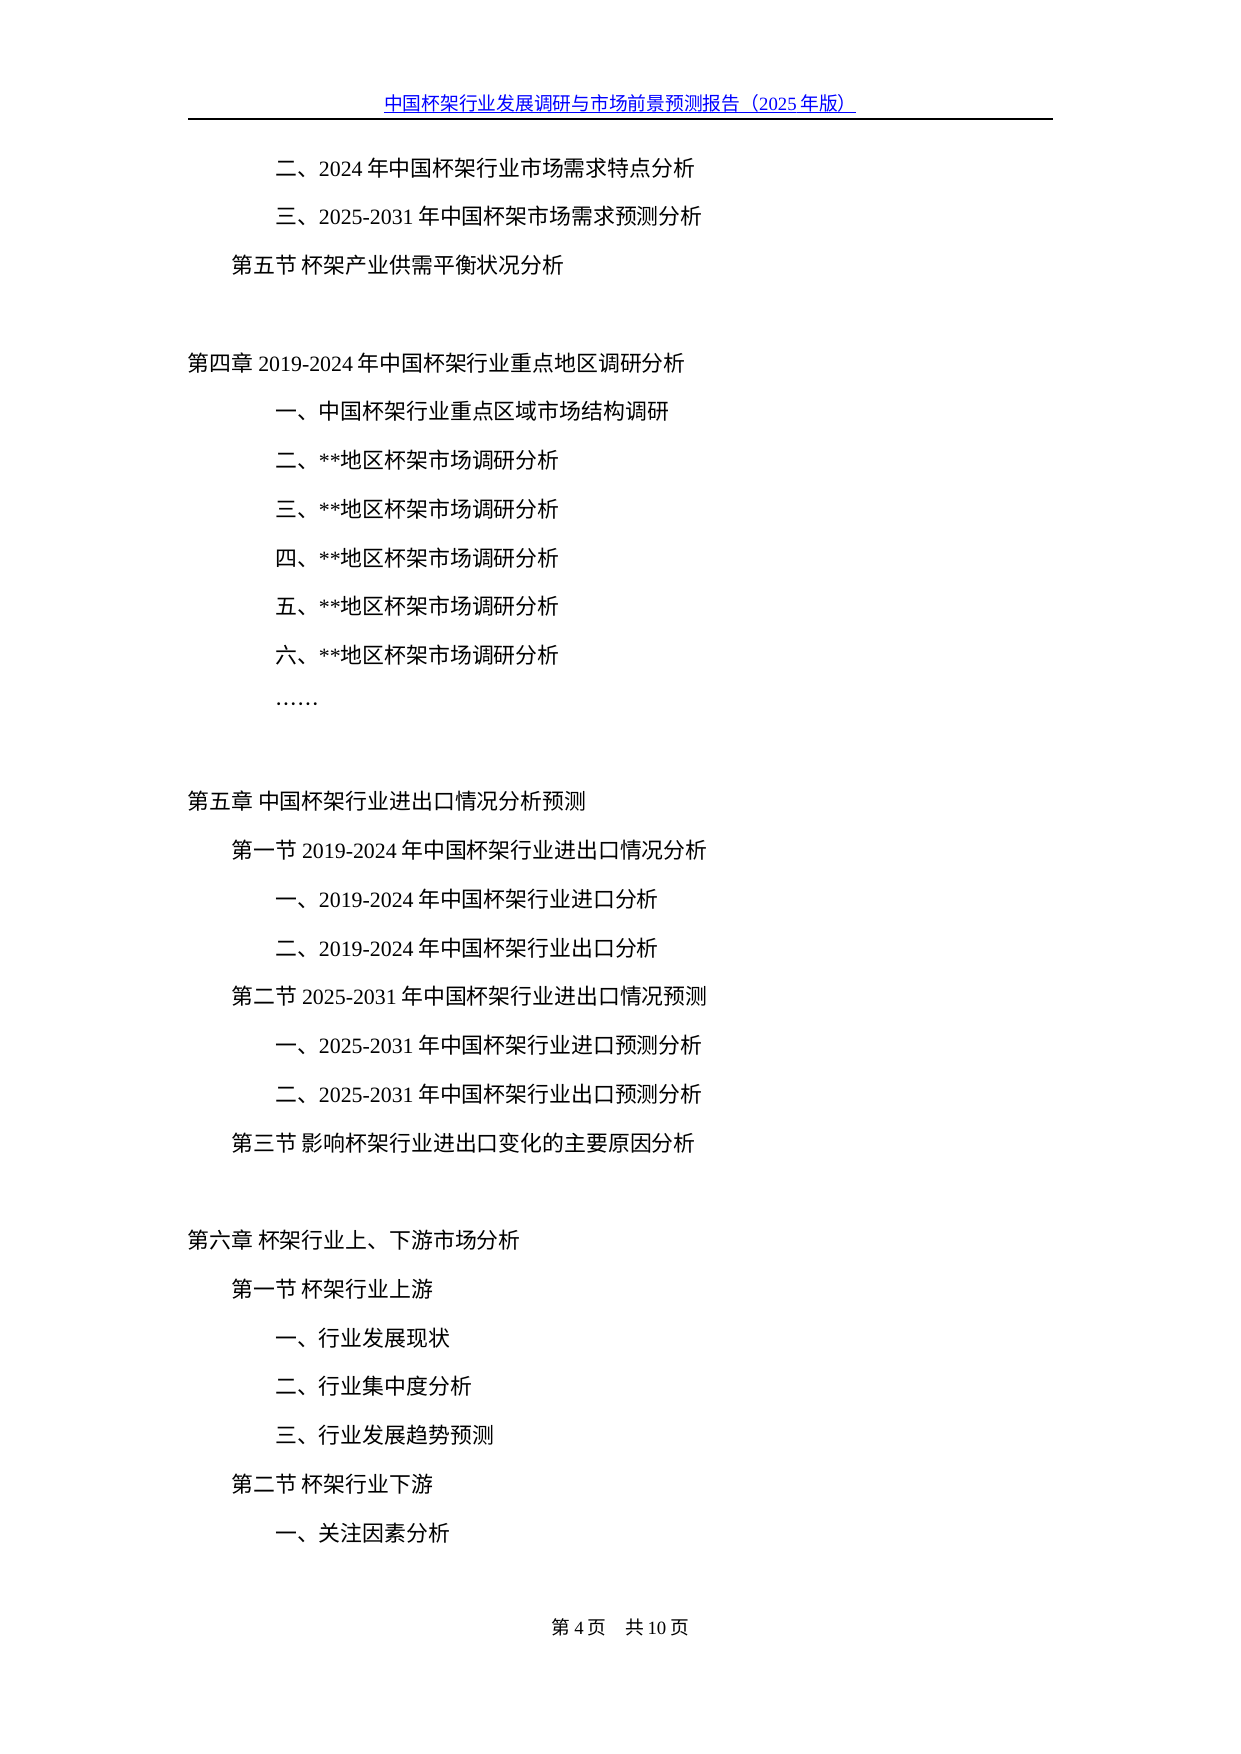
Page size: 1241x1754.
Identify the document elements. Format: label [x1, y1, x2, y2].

text [187, 150, 1053, 1548]
